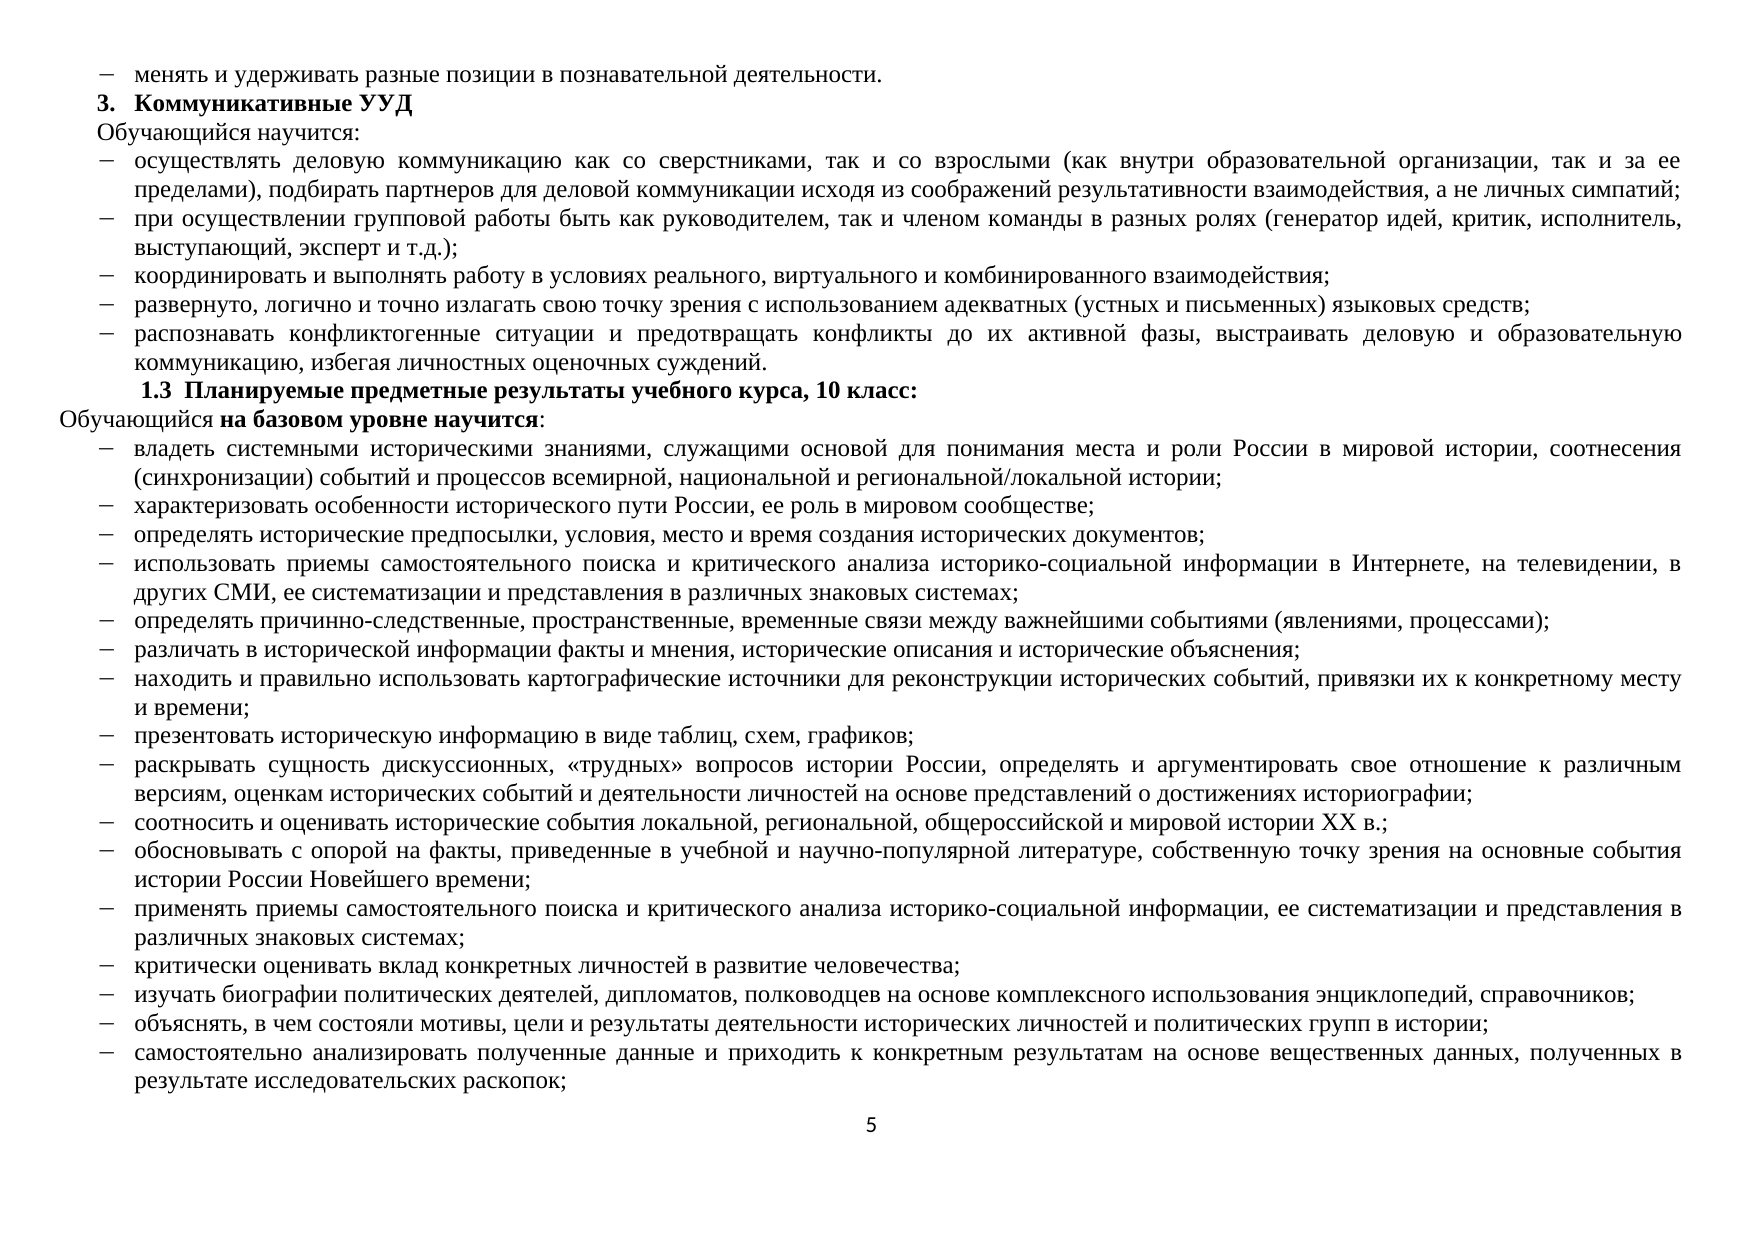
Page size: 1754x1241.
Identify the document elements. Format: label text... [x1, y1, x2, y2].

list находить и правильно использовать картографические источники для реконструкции исторических событий, привязки их к конкретному месту и времени; [97, 663, 1683, 720]
list владеть системными историческими знаниями, служащими основой для понимания места и роли России в мировой истории, соотнесения (синхронизации) событий и процессов всемирной, национальной и региональной/локальной истории; [96, 433, 1683, 490]
list раскрывать сущность дискуссионных, «трудных» вопросов истории России, определять и аргументировать свое отношение к различным версиям, оценкам исторических событий и деятельности личностей на основе представлений о достижениях историографии; [97, 749, 1683, 807]
list определять исторические предпосылки, условия, место и время создания исторических документов; [96, 519, 1683, 548]
text Обучающийся на базовом уровне научится: [59, 404, 1683, 433]
list использовать приемы самостоятельного поиска и критического анализа историко-социальной информации в Интернете, на телевидении, в других СМИ, ее систематизации и представления в различных знаковых системах; [96, 548, 1683, 605]
list критически оценивать вклад конкретных личностей в развитие человечества; [97, 950, 1683, 979]
list при осуществлении групповой работы быть как руководителем, так и членом команды в разных ролях (генератор идей, критик, исполнитель, выступающий, эксперт и т.д.); [97, 203, 1683, 260]
list презентовать историческую информацию в виде таблиц, схем, графиков; [97, 720, 1683, 749]
list обосновывать с опорой на факты, приведенные в учебной и научно-популярной литературе, собственную точку зрения на основные события истории России Новейшего времени; [97, 835, 1683, 893]
list различать в исторической информации факты и мнения, исторические описания и исторические объяснения; [97, 634, 1683, 663]
list осуществлять деловую коммуникацию как со сверстниками, так и со взрослыми (как внутри образовательной организации, так и за ее пределами), подбирать партнеров для деловой коммуникации исходя из соображений результативности взаимодействия, а не личных симпатий; [97, 145, 1683, 203]
text Обучающийся научится: [59, 117, 1683, 145]
text 1.3 Планируемые предметные результаты учебного курса, 10 класс: [59, 375, 1683, 404]
list координировать и выполнять работу в условиях реального, виртуального и комбинированного взаимодействия; [97, 260, 1683, 289]
list характеризовать особенности исторического пути России, ее роль в мировом сообществе; [96, 490, 1683, 519]
list Коммуникативные УУД [97, 88, 1683, 117]
list распознавать конфликтогенные ситуации и предотвращать конфликты до их активной фазы, выстраивать деловую и образовательную коммуникацию, избегая личностных оценочных суждений. [97, 318, 1683, 375]
list развернуто, логично и точно излагать свою точку зрения с использованием адекватных (устных и письменных) языковых средств; [97, 289, 1683, 318]
list применять приемы самостоятельного поиска и критического анализа историко-социальной информации, ее систематизации и представления в различных знаковых системах; [97, 893, 1683, 950]
list объяснять, в чем состояли мотивы, цели и результаты деятельности исторических личностей и политических групп в истории; [97, 1008, 1683, 1037]
list самостоятельно анализировать полученные данные и приходить к конкретным результатам на основе вещественных данных, полученных в результате исследовательских раскопок; [97, 1037, 1683, 1094]
list определять причинно-следственные, пространственные, временные связи между важнейшими событиями (явлениями, процессами); [97, 605, 1683, 634]
list менять и удерживать разные позиции в познавательной деятельности. [97, 59, 1683, 88]
list изучать биографии политических деятелей, дипломатов, полководцев на основе комплексного использования энциклопедий, справочников; [97, 979, 1683, 1008]
list соотносить и оценивать исторические события локальной, региональной, общероссийской и мировой истории XX в.; [97, 807, 1683, 835]
